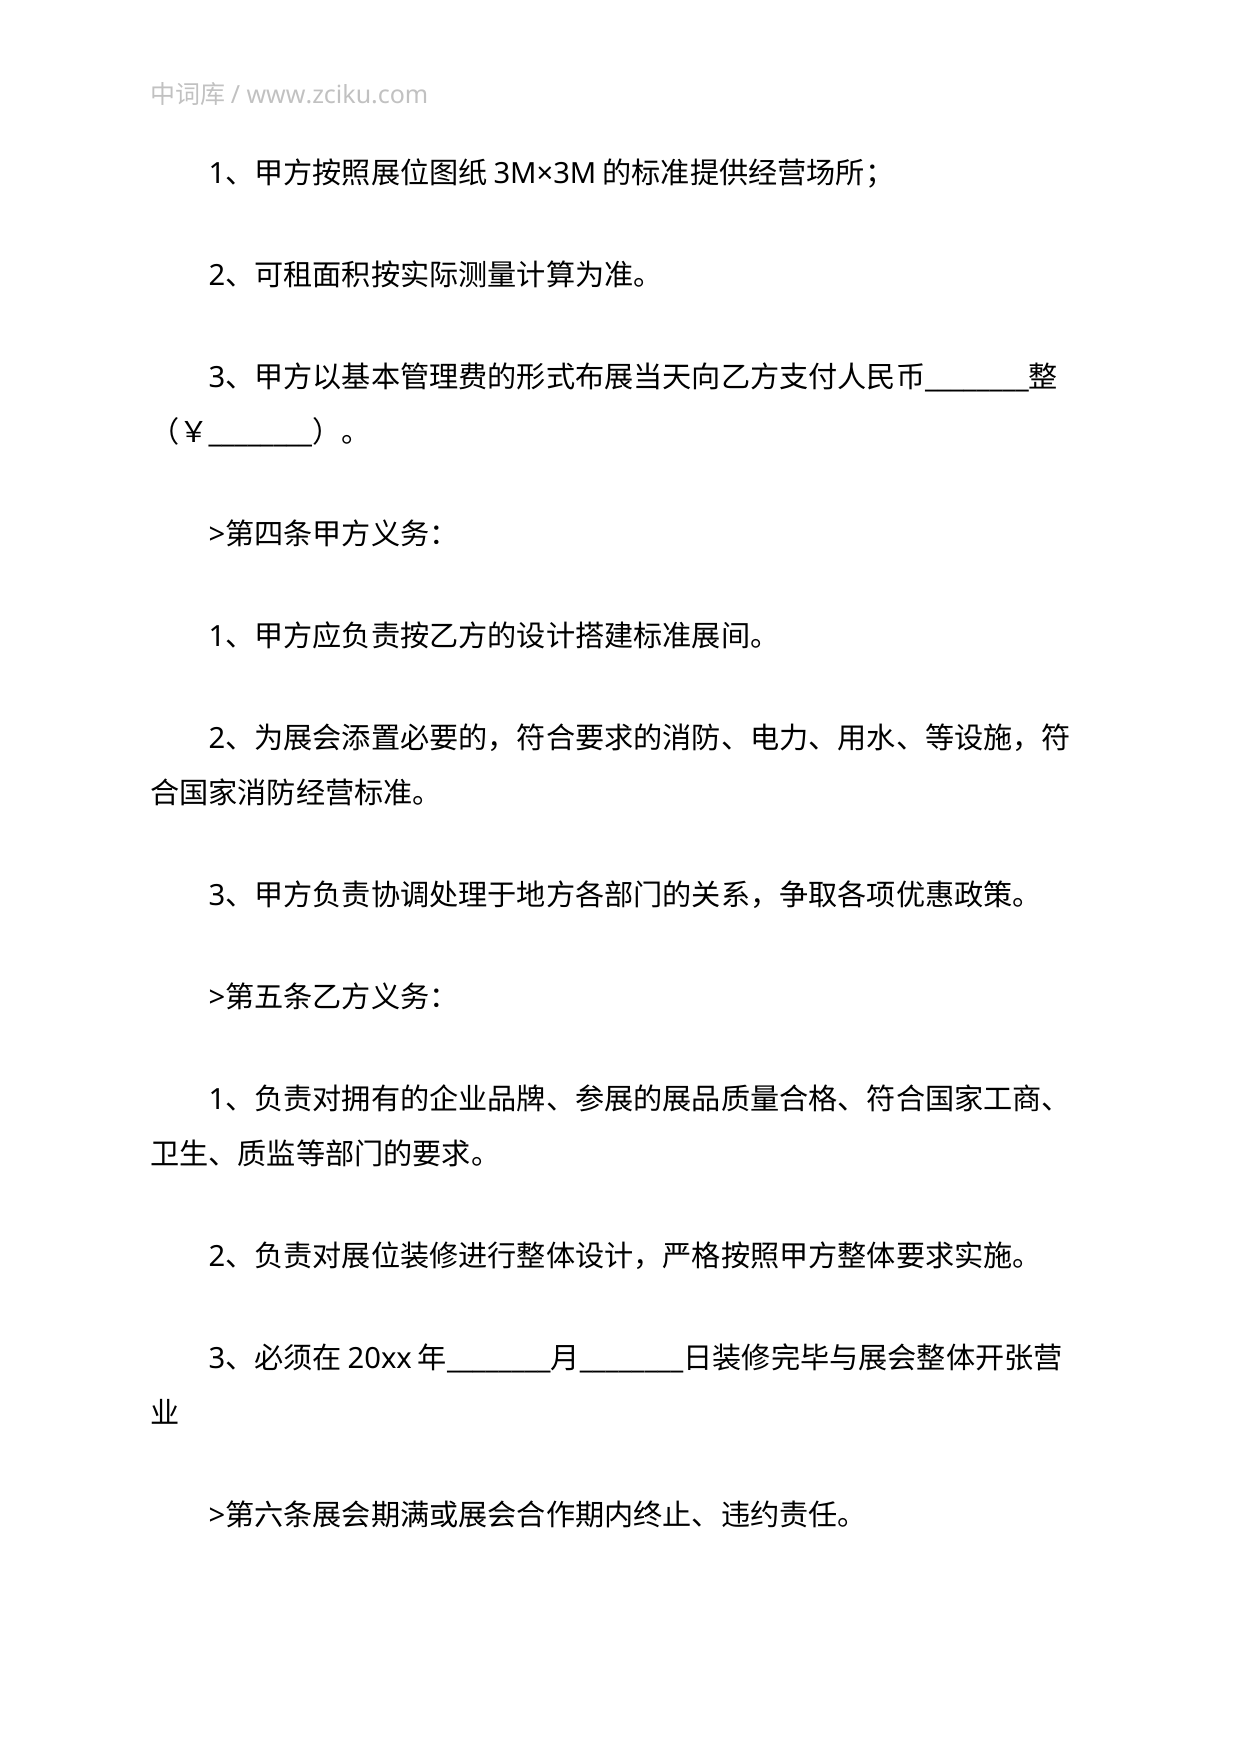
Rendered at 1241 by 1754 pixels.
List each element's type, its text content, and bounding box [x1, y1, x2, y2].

text >第五条乙方义务： [150, 974, 1090, 1016]
text 3、必须在20xx年________月________日装修完毕与展会整体开张营业 [150, 1334, 1090, 1432]
text 1、甲方按照展位图纸3M×3M的标准提供经营场所； [150, 150, 1090, 192]
text 1、负责对拥有的企业品牌、参展的展品质量合格、符合国家工商、卫生、质监等部门的要求。 [150, 1076, 1090, 1173]
text 2、负责对展位装修进行整体设计，严格按照甲方整体要求实施。 [150, 1232, 1090, 1275]
text >第四条甲方义务： [150, 511, 1090, 553]
text 3、甲方负责协调处理于地方各部门的关系，争取各项优惠政策。 [150, 872, 1090, 914]
text 2、为展会添置必要的，符合要求的消防、电力、用水、等设施，符合国家消防经营标准。 [150, 715, 1090, 812]
text 1、甲方应负责按乙方的设计搭建标准展间。 [150, 613, 1090, 655]
text >第六条展会期满或展会合作期内终止、违约责任。 [150, 1491, 1090, 1533]
text 3、甲方以基本管理费的形式布展当天向乙方支付人民币________整（￥________）。 [150, 354, 1090, 451]
text 2、可租面积按实际测量计算为准。 [150, 252, 1090, 294]
